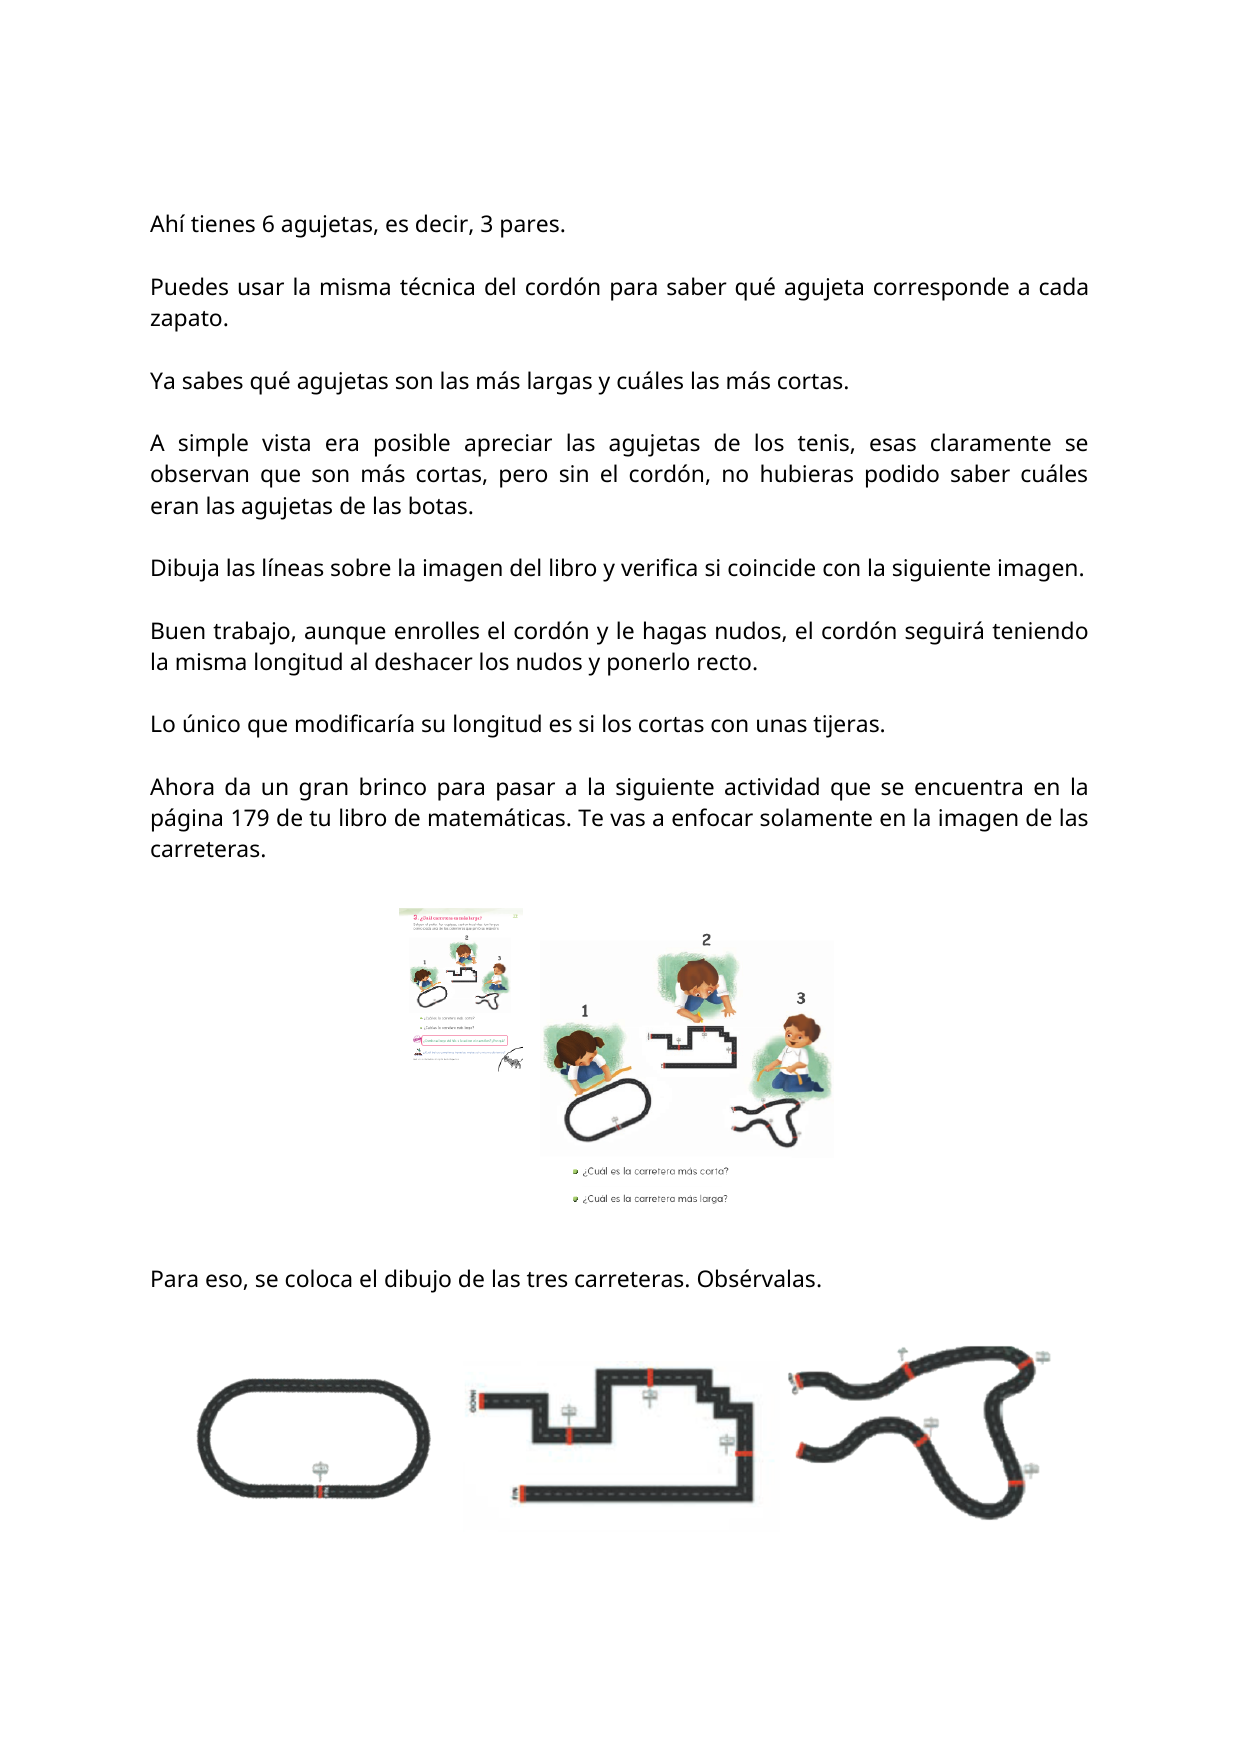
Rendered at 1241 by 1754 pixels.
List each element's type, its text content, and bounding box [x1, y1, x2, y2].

text A simple vista era posible apreciar las agujetas de los tenis, esas claramente se observan que son más cortas, pero sin el cordón, no hubieras podido saber cuáles eran las agujetas de las botas. [150, 427, 1090, 521]
text Ya sabes qué agujetas son las más largas y cuáles las más cortas. [150, 364, 1090, 396]
picture [786, 1325, 1070, 1542]
picture [460, 1344, 780, 1542]
picture [387, 895, 853, 1232]
text Lo único que modificaría su longitud es si los cortas con unas tijeras. [150, 708, 1090, 739]
picture [171, 1350, 455, 1542]
text Ahí tienes 6 agujetas, es decir, 3 pares. [150, 208, 1090, 239]
text Para eso, se coloca el dibujo de las tres carreteras. Obsérvalas. [150, 1263, 1090, 1294]
text Ahora da un gran brinco para pasar a la siguiente actividad que se encuentra en la página 179 de tu libro de matemáticas. Te vas a enfocar solamente en la imagen de las carreteras. [150, 771, 1090, 864]
text Dibuja las líneas sobre la imagen del libro y verifica si coincide con la siguiente imagen. [150, 552, 1090, 583]
text Buen trabajo, aunque enrolles el cordón y le hagas nudos, el cordón seguirá teniendo la misma longitud al deshacer los nudos y ponerlo recto. [150, 614, 1090, 677]
text Puedes usar la misma técnica del cordón para saber qué agujeta corresponde a cada zapato. [150, 271, 1090, 333]
